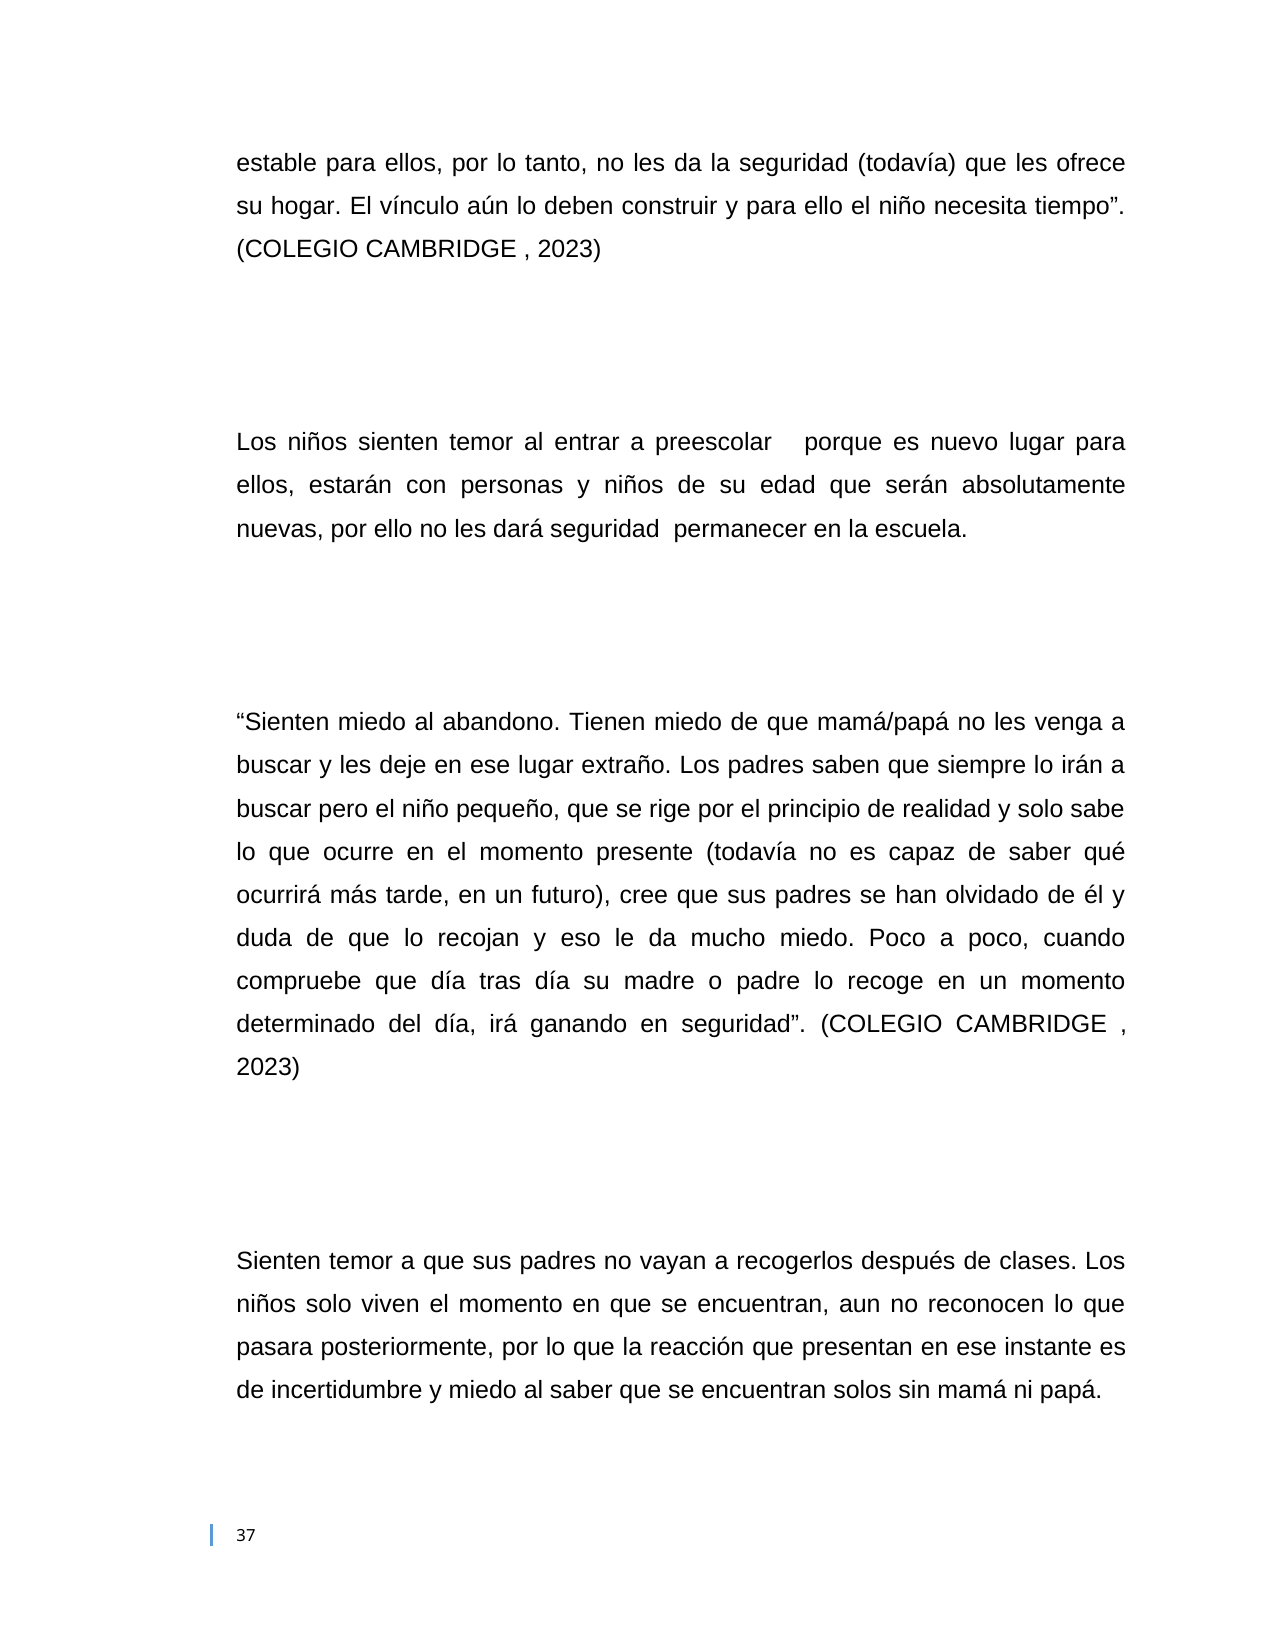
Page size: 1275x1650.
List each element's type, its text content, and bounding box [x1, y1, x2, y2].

text Los niños sienten temor al entrar a preescolar porque es nuevo lugar para ellos, estarán con personas y niños de su edad que serán absolutamente nuevas, por ello no les dará seguridad permanecer en la escuela. [236, 427, 1127, 542]
text Sienten temor a que sus padres no vayan a recogerlos después de clases. Los niños solo viven el momento en que se encuentran, aun no reconocen lo que pasara posteriormente, por lo que la reacción que presentan en ese instante es de incertidumbre y miedo al saber que se encuentran solos sin mamá ni papá. [236, 1246, 1127, 1404]
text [236, 148, 1127, 262]
text “Sienten miedo al abandono. Tienen miedo de que mamá/papá no les venga a buscar y les deje en ese lugar extraño. Los padres saben que siempre lo irán a buscar pero el niño pequeño, que se rige por el principio de realidad y solo sabe lo que ocurre en el momento presente (todavía no es capaz de saber qué ocurrirá más tarde, en un futuro), cree que sus padres se han olvidado de él y duda de que lo recojan y eso le da mucho miedo. Poco a poco, cuando compruebe que día tras día su madre o padre lo recoge en un momento determinado del día, irá ganando en seguridad”. [236, 707, 1127, 1081]
